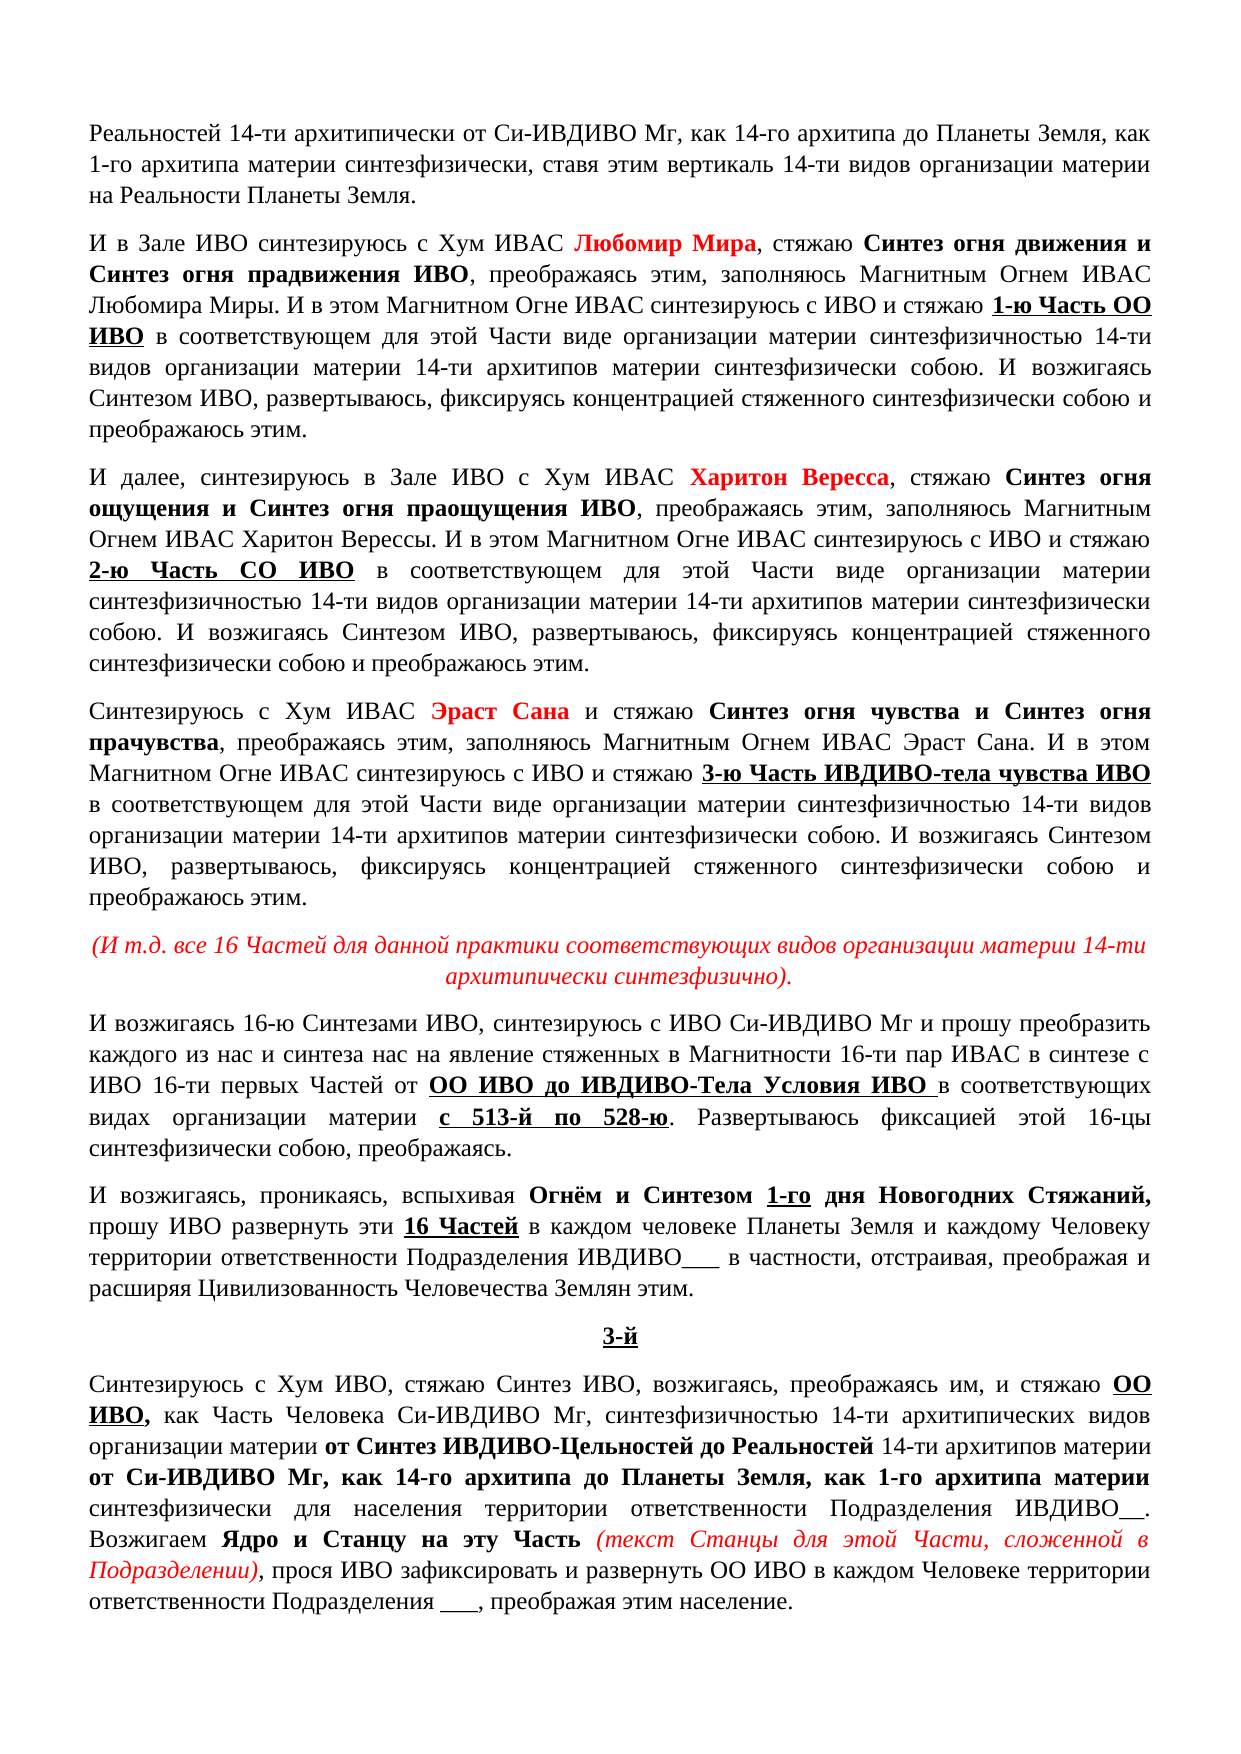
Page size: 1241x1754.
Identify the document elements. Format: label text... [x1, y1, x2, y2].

text И далее, синтезируюсь в Зале ИВО с Хум ИВАС Харитон Вересса, стяжаю Синтез огня ощущения и Синтез огня праощущения ИВО, преображаясь этим, заполняюсь Магнитным Огнем ИВАС Харитон Верессы. И в этом Магнитном Огне ИВАС синтезируюсь с ИВО и стяжаю 2-ю Часть СО ИВО в соответствующем для этой Части виде организации материи синтезфизичностью 14-ти видов организации материи 14-ти архитипов материи синтезфизически собою. И возжигаясь Синтезом ИВО, развертываюсь, фиксируясь концентрацией стяженного синтезфизически собою и преображаюсь этим. [89, 462, 1152, 677]
text И возжигаясь 16-ю Синтезами ИВО, синтезируюсь с ИВО Си-ИВДИВО Мг и прошу преобразить каждого из нас и синтеза нас на явление стяженных в Магнитности 16-ти пар ИВАС в синтезе с ИВО 16-ти первых Частей от ОО ИВО до ИВДИВО-Тела Условия ИВО в соответствующих видах организации материи с 513-й по 528-ю. Развертываюсь фиксацией этой 16-цы синтезфизически собою, преображаясь. [89, 1008, 1152, 1161]
text 3-й [89, 1321, 1152, 1350]
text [89, 118, 1152, 209]
text И возжигаясь, проникаясь, вспыхивая Огнём и Синтезом 1-го дня Новогодних Стяжаний, прошу ИВО развернуть эти 16 Частей в каждом человеке Планеты Земля и каждому Человеку территории ответственности Подразделения ИВДИВО___ в частности, отстраивая, преображая и расширяя Цивилизованность Человечества Землян этим. [89, 1180, 1152, 1302]
text И в Зале ИВО синтезируюсь с Хум ИВАС Любомир Мира, стяжаю Синтез огня движения и Синтез огня прадвижения ИВО, преображаясь этим, заполняюсь Магнитным Огнем ИВАС Любомира Миры. И в этом Магнитном Огне ИВАС синтезируюсь с ИВО и стяжаю 1-ю Часть ОО ИВО в соответствующем для этой Части виде организации материи синтезфизичностью 14-ти видов организации материи 14-ти архитипов материи синтезфизически собою. И возжигаясь Синтезом ИВО, развертываюсь, фиксируясь концентрацией стяженного синтезфизически собою и преображаюсь этим. [89, 228, 1152, 443]
text Синтезируюсь с Хум ИВАС Эраст Сана и стяжаю Синтез огня чувства и Синтез огня прачувства, преображаясь этим, заполняюсь Магнитным Огнем ИВАС Эраст Сана. И в этом Магнитном Огне ИВАС синтезируюсь с ИВО и стяжаю 3-ю Часть ИВДИВО-тела чувства ИВО в соответствующем для этой Части виде организации материи синтезфизичностью 14-ти видов организации материи 14-ти архитипов материи синтезфизически собою. И возжигаясь Синтезом ИВО, развертываюсь, фиксируясь концентрацией стяженного синтезфизически собою и преображаюсь этим. [89, 696, 1152, 911]
text Синтезируюсь с Хум ИВО, стяжаю Синтез ИВО, возжигаясь, преображаясь им, и стяжаю ОО ИВО, как Часть Человека Си-ИВДИВО Мг, синтезфизичностью 14-ти архитипических видов организации материи от Синтез ИВДИВО-Цельностей до Реальностей 14-ти архитипов материи от Си-ИВДИВО Мг, как 14-го архитипа до Планеты Земля, как 1-го архитипа материи синтезфизически для населения территории ответственности Подразделения ИВДИВО__. Возжигаем Ядро и Станцу на эту Часть (текст Станцы для этой Части, сложенной в Подразделении), прося ИВО зафиксировать и развернуть ОО ИВО в каждом Человеке территории ответственности Подразделения ___, преображая этим население. [89, 1369, 1152, 1615]
text (И т.д. все 16 Частей для данной практики соответствующих видов организации материи 14-ти архитипически синтезфизично). [89, 930, 1152, 989]
